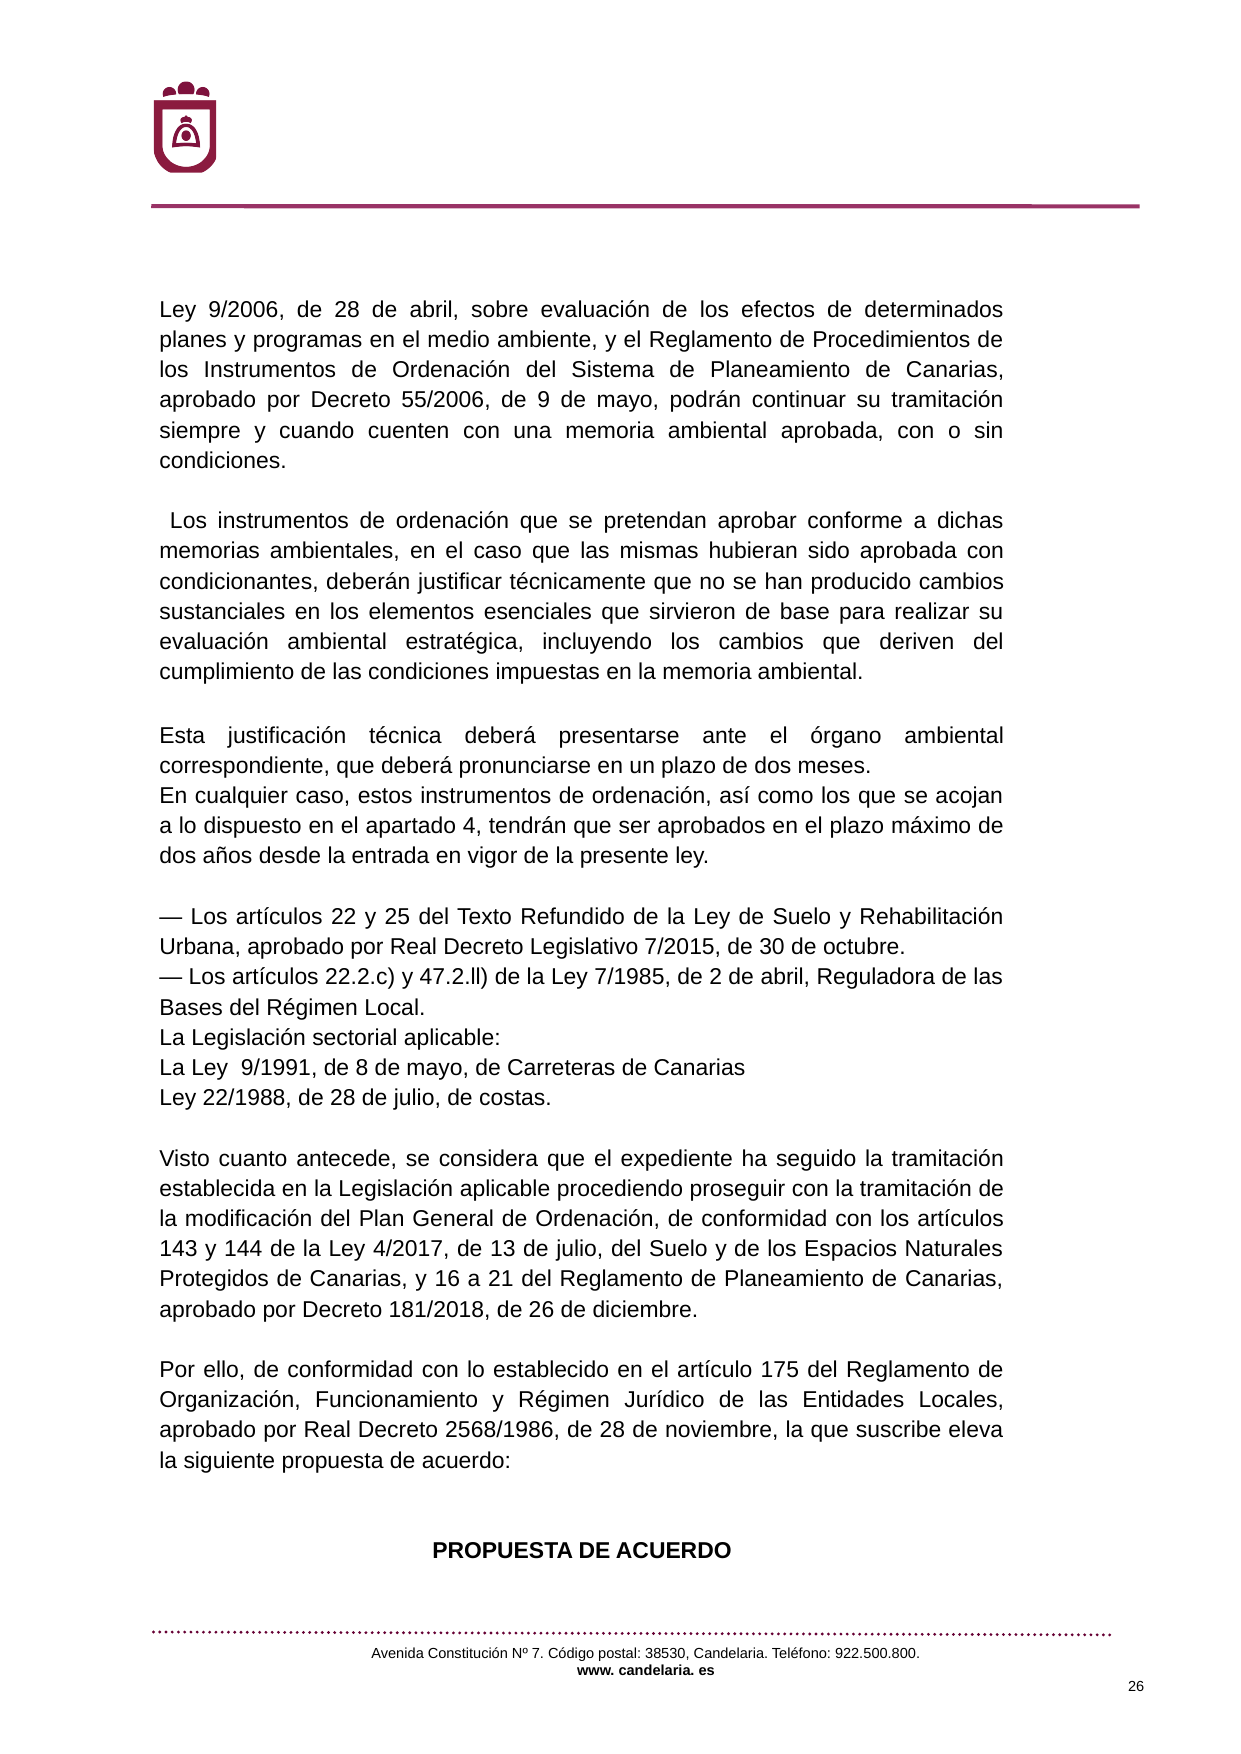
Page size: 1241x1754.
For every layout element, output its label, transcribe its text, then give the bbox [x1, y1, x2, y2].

picture [153, 81, 217, 173]
